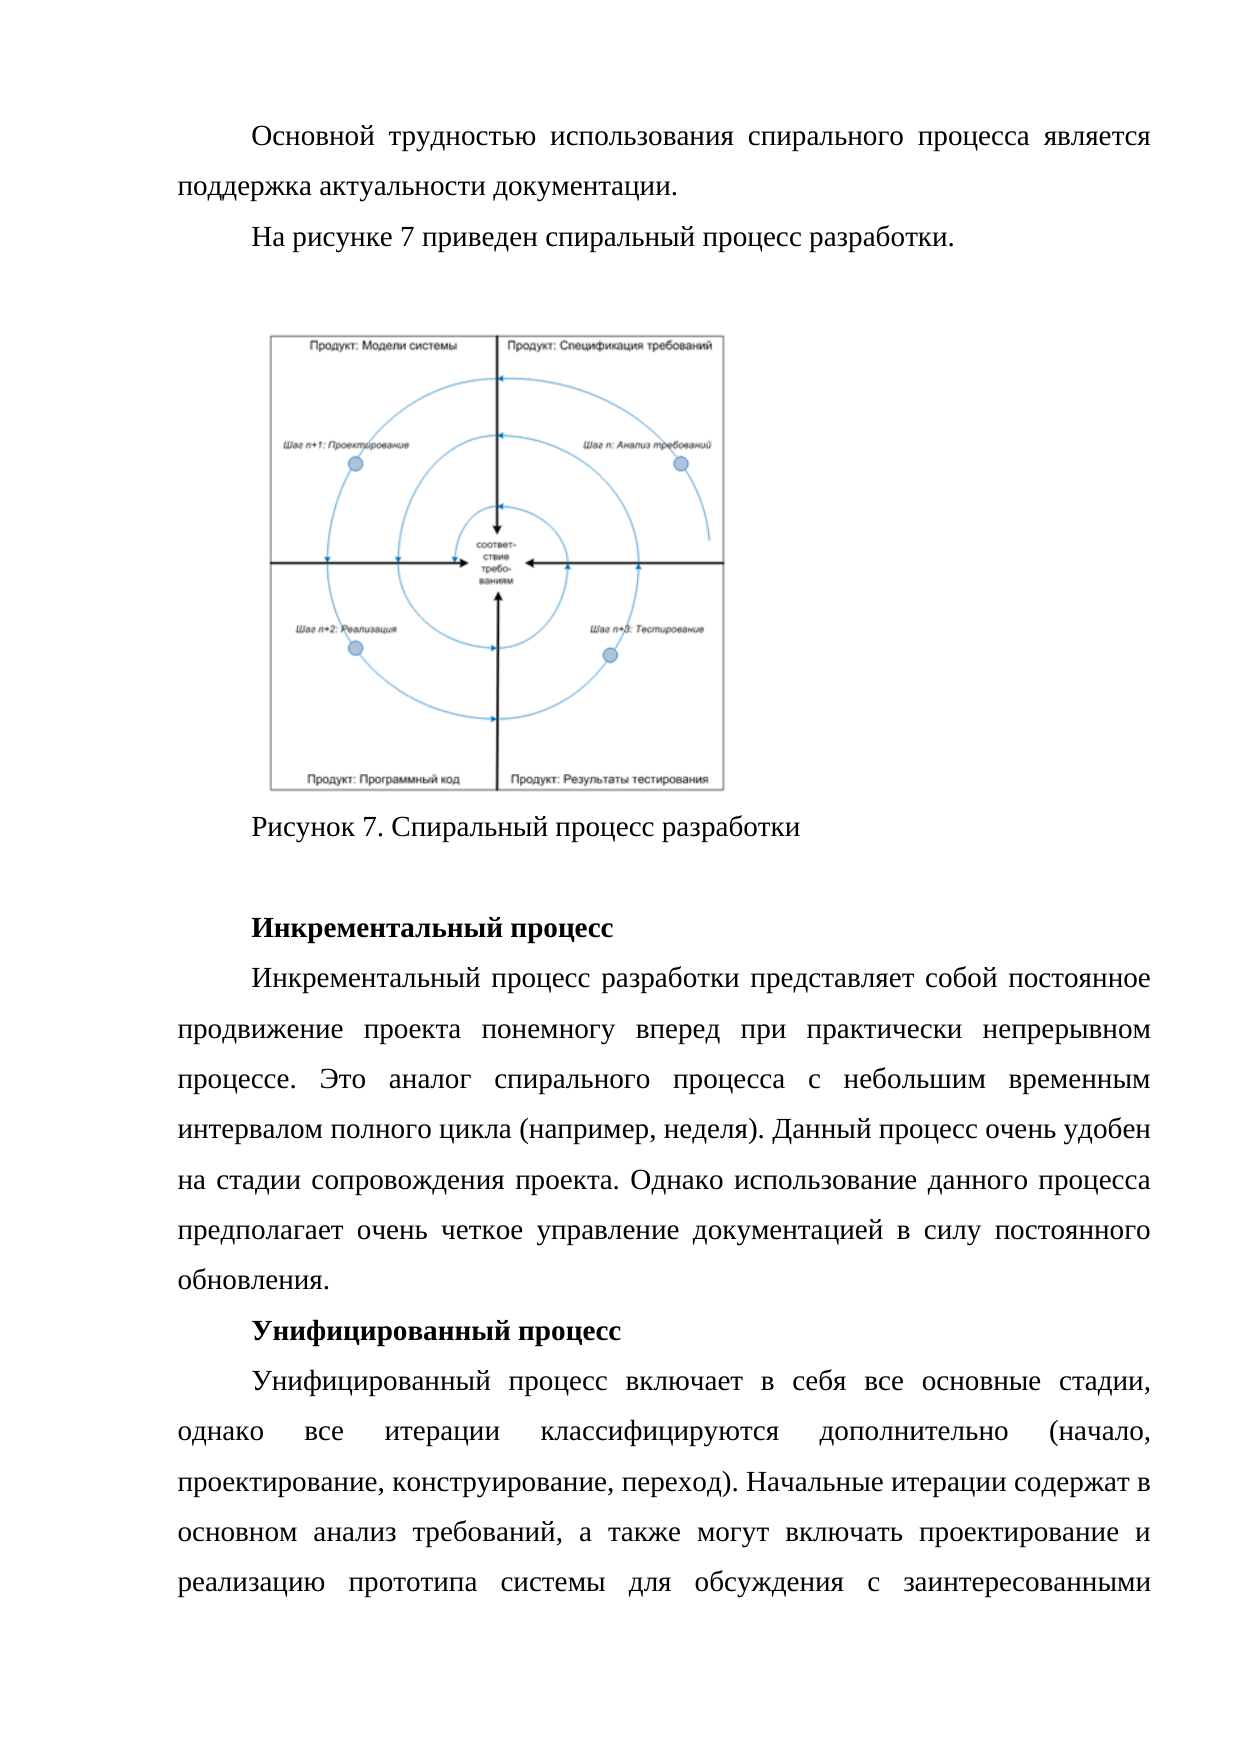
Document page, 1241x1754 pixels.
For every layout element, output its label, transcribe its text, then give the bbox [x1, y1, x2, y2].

subtitle Унифицированный процесс [177, 1313, 1152, 1346]
text Инкрементальный процесс разработки представляет собой постоянное продвижение проекта понемногу вперед при практически непрерывном процессе. Это аналог спирального процесса с небольшим временным интервалом полного цикла (например, неделя). Данный процесс очень удобен на стадии сопровождения проекта. Однако использование данного процесса предполагает очень четкое управление документацией в силу постоянного обновления. [177, 961, 1152, 1296]
subtitle Инкрементальный процесс [177, 910, 1152, 944]
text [177, 1363, 1152, 1598]
text Основной трудностью использования спирального процесса является поддержка актуальности документации. [177, 118, 1152, 202]
picture [251, 319, 750, 798]
text На рисунке 7 приведен спиральный процесс разработки. [177, 219, 1152, 252]
text Рисунок 7. Спиральный процесс разработки [177, 809, 1152, 843]
